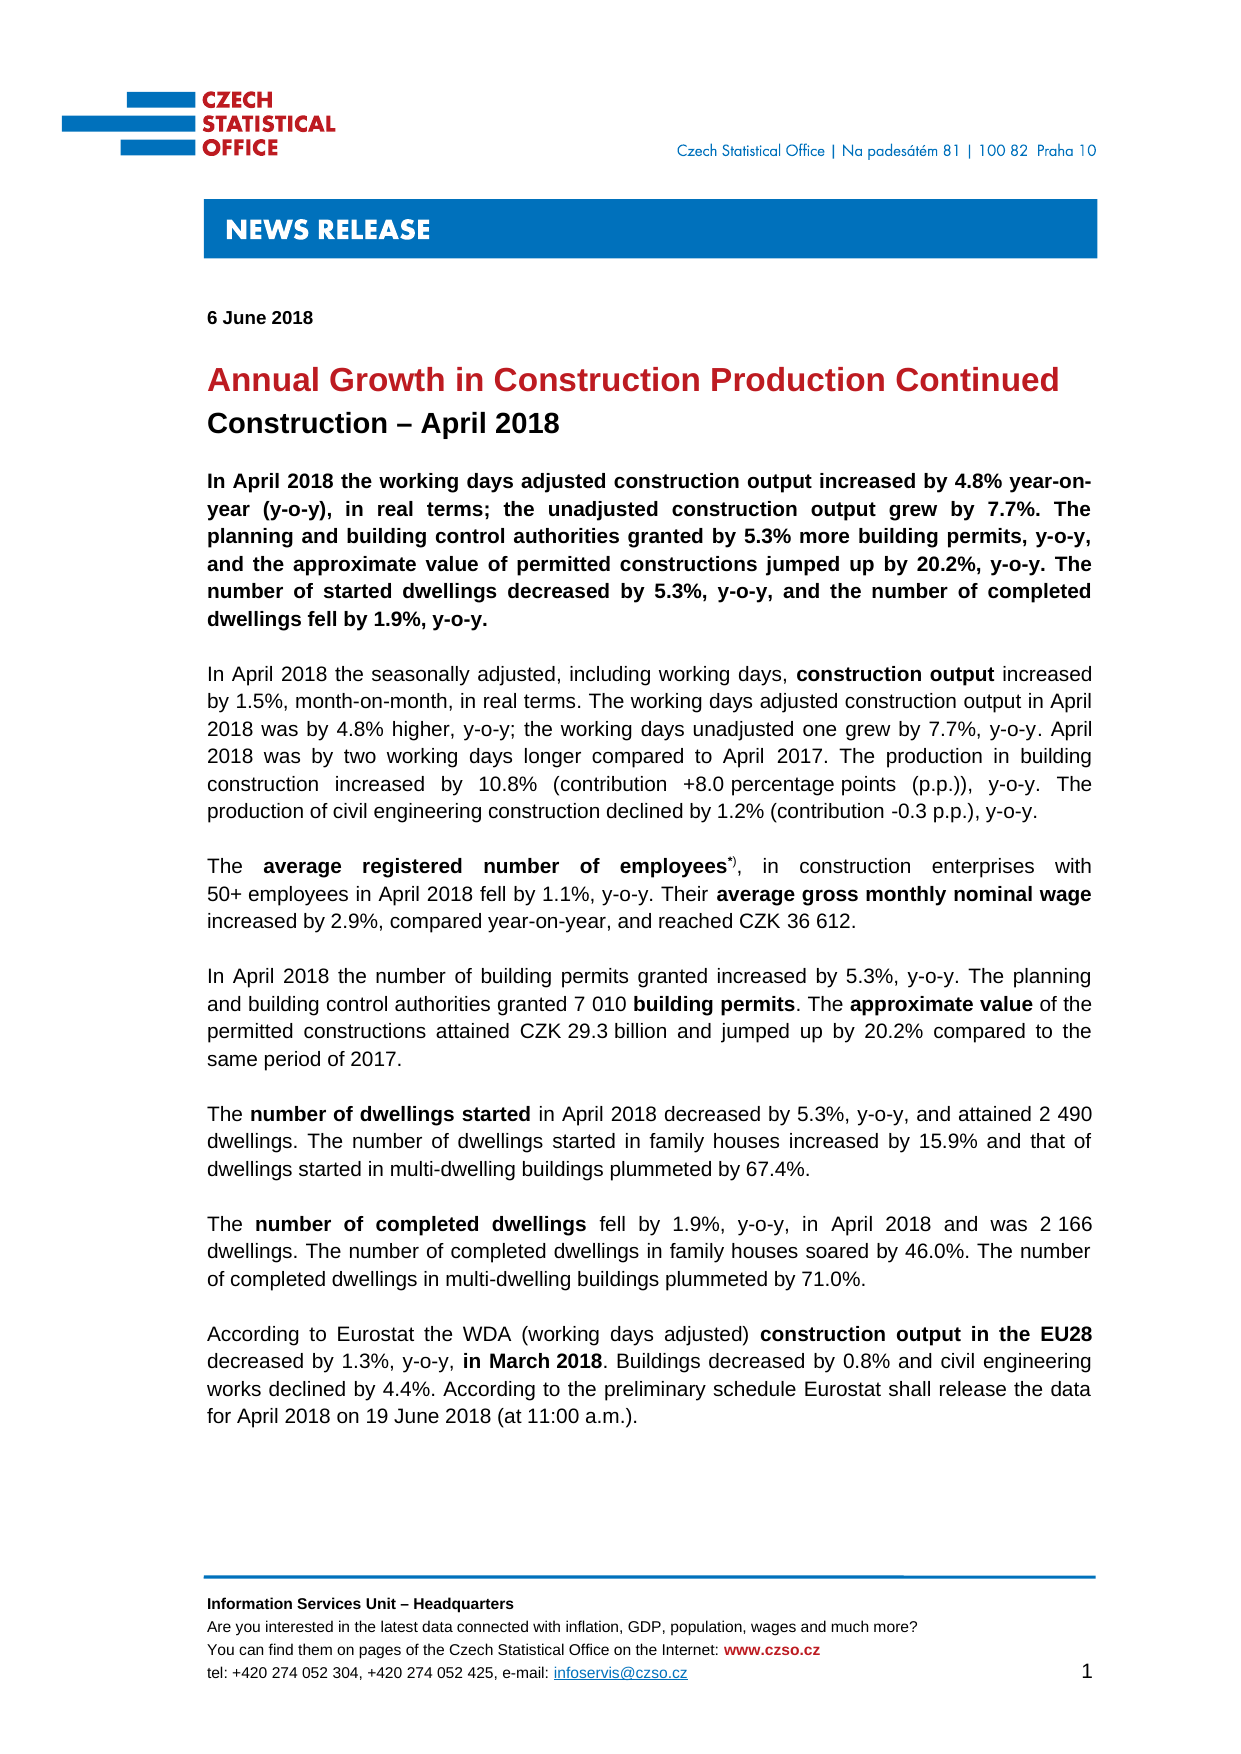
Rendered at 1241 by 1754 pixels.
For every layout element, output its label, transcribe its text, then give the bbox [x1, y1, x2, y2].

text 6 June 2018 [207, 307, 1092, 329]
text According to Eurostat the WDA (working days adjusted) construction output in the EU28 decreased by 1.3%, y-o-y, in March 2018. Buildings decreased by 0.8% and civil engineering works declined by 4.4%. According to the preliminary schedule Eurostat shall release the data for April 2018 on 19 June 2018 (at 11:00 a.m.). [207, 1322, 1092, 1428]
text Annual Growth in Construction Production Continued [207, 361, 1092, 398]
text In April 2018 the working days adjusted construction output increased by 4.8% year-on-year (y-o-y), in real terms; the unadjusted construction output grew by 7.7%. The planning and building control authorities granted by 5.3% more building permits, y-o-y, and the approximate value of permitted constructions jumped up by 20.2%, y-o-y. The number of started dwellings decreased by 5.3%, y-o-y, and the number of completed dwellings fell by 1.9%, y-o-y. [207, 469, 1092, 631]
text The number of completed dwellings fell by 1.9%, y-o-y, in April 2018 and was 2 166 dwellings. The number of completed dwellings in family houses soared by 46.0%. The number of completed dwellings in multi-dwelling buildings plummeted by 71.0%. [207, 1212, 1092, 1291]
text In April 2018 the number of building permits granted increased by 5.3%, y-o-y. The planning and building control authorities granted 7 010 building permits. The approximate value of the permitted constructions attained CZK 29.3 billion and jumped up by 20.2% compared to the same period of 2017. [207, 964, 1092, 1071]
text The average registered number of employees*), in construction enterprises with 50+ employees in April 2018 fell by 1.1%, y-o-y. Their average gross monthly nominal wage increased by 2.9%, compared year-on-year, and reached CZK 36 612. [207, 854, 1092, 933]
text In April 2018 the seasonally adjusted, including working days, construction output increased by 1.5%, month-on-month, in real terms. The working days adjusted construction output in April 2018 was by 4.8% higher, y-o-y; the working days unadjusted one grew by 7.7%, y-o-y. April 2018 was by two working days longer compared to April 2017. The production in building construction increased by 10.8% (contribution +8.0 percentage points (p.p.)), y-o-y. The production of civil engineering construction declined by 1.2% (contribution -0.3 p.p.), y-o-y. [207, 662, 1092, 823]
text Construction – April 2018 [207, 407, 1092, 440]
text The number of dwellings started in April 2018 decreased by 5.3%, y-o-y, and attained 2 490 dwellings. The number of dwellings started in family houses increased by 15.9% and that of dwellings started in multi-dwelling buildings plummeted by 67.4%. [207, 1102, 1092, 1181]
